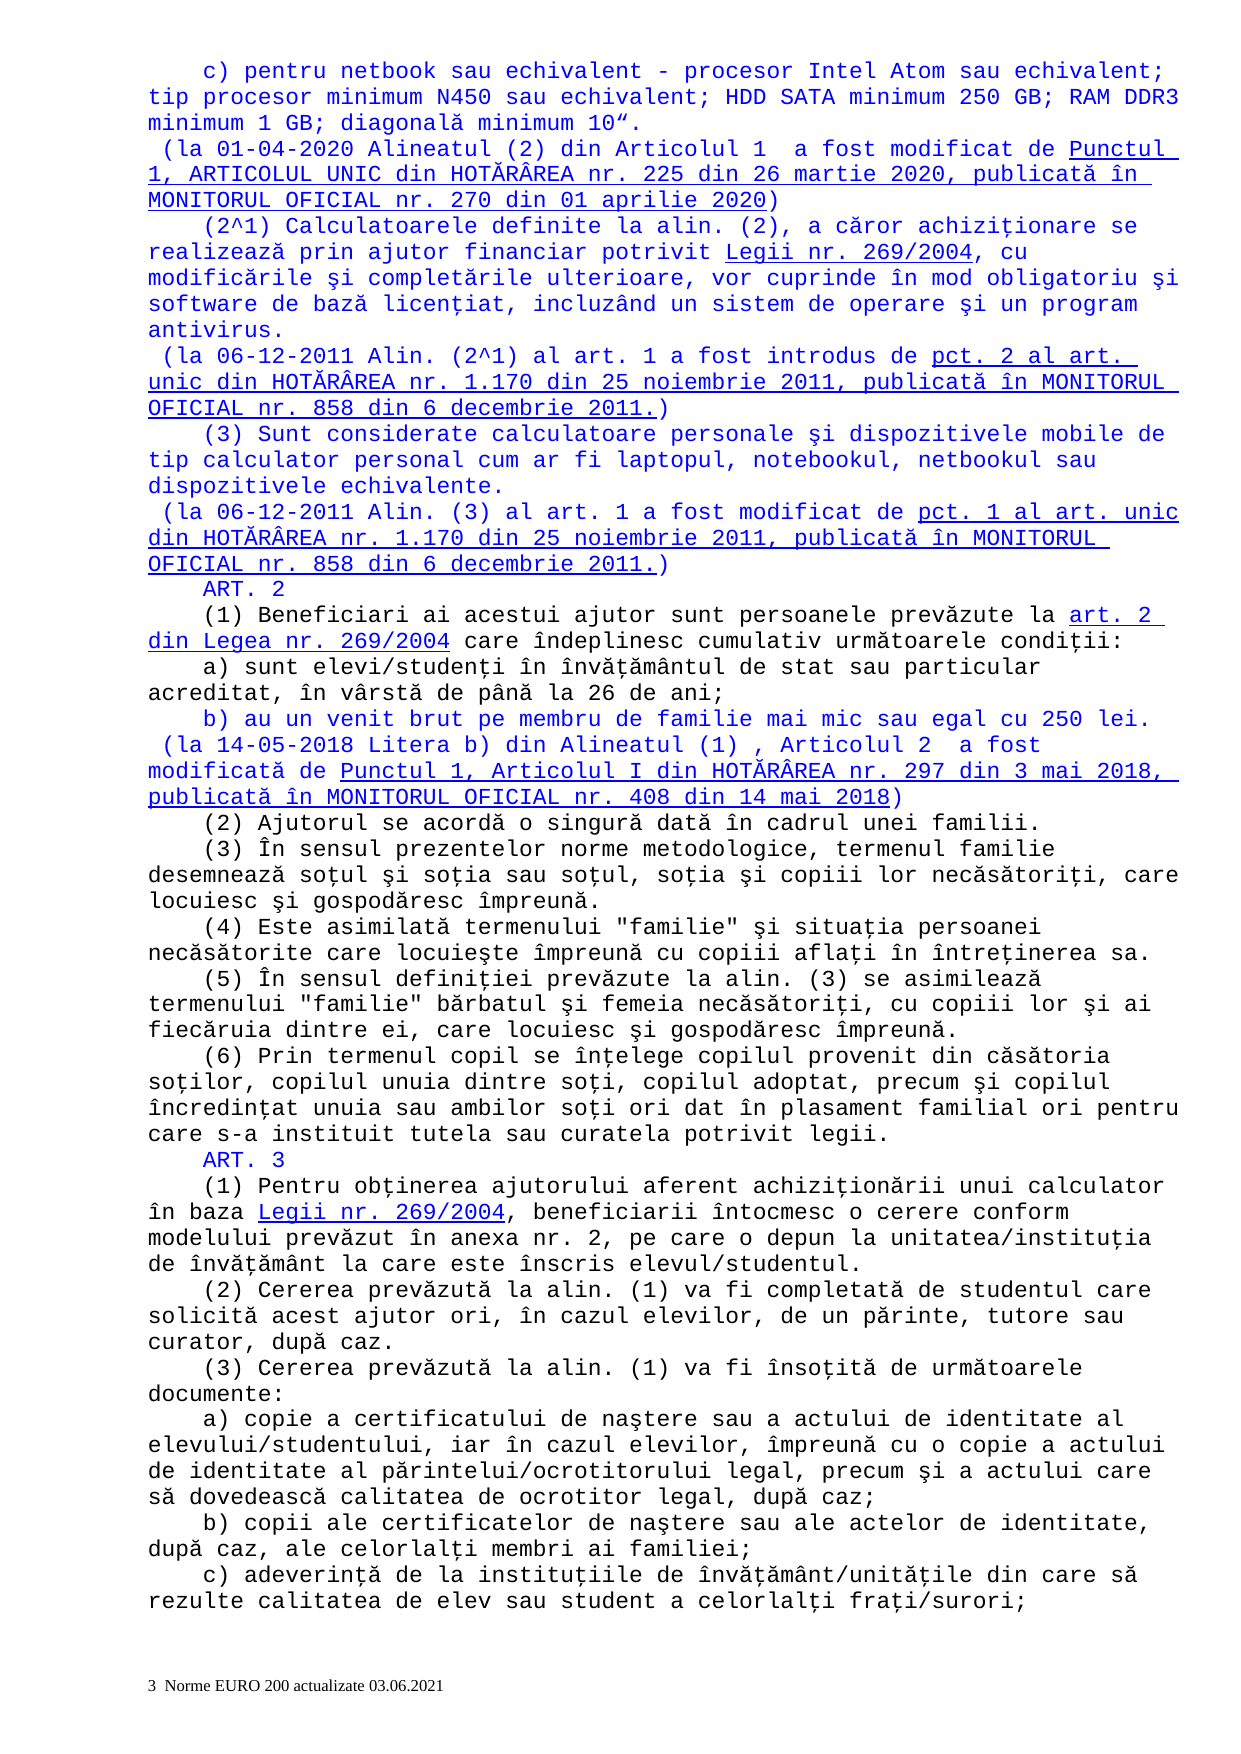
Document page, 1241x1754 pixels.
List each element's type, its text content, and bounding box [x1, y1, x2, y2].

text (la 01-04-2020 Alineatul (2) din Articolul 1 a fost modificat de <LLNK 12020 225 20 301 0126>Punctul 1, ARTICOLUL UNIC din HOTĂRÂREA nr. 225 din 26 martie 2020, publicată în MONITORUL OFICIAL nr. 270 din 01 aprilie 2020) [148, 137, 1181, 215]
text (1) Beneficiari ai acestui ajutor sunt persoanele prevăzute la <LLNK 12004 269 10 201 0 29>art. 2 din Legea nr. 269/2004 care îndeplinesc cumulativ următoarele condiţii: [148, 604, 1181, 656]
text (la 14-05-2018 Litera b) din Alineatul (1) , Articolul 2 a fost modificată de <LLNK 12018 297 20 301 0115>Punctul 1, Articolul I din HOTĂRÂREA nr. 297 din 3 mai 2018, publicată în MONITORUL OFICIAL nr. 408 din 14 mai 2018) [148, 733, 1181, 811]
text (3) În sensul prezentelor norme metodologice, termenul familie desemnează soţul şi soţia sau soţul, soţia şi copiii lor necăsătoriţi, care locuiesc şi gospodăresc împreună. [148, 837, 1181, 915]
text (5) În sensul definiţiei prevăzute la alin. (3) se asimilează termenului "familie" bărbatul şi femeia necăsătoriţi, cu copiii lor şi ai fiecăruia dintre ei, care locuiesc şi gospodăresc împreună. [148, 967, 1181, 1045]
text ART. 2 [148, 578, 1181, 604]
text c) adeverinţă de la instituţiile de învăţământ/unităţile din care să rezulte calitatea de elev sau student a celorlalţi fraţi/surori; [148, 1563, 1181, 1615]
text (2^1) Calculatoarele definite la alin. (2), a căror achiziţionare se realizează prin ajutor financiar potrivit <LLNK 12004 269 10 201 0 18>Legii nr. 269/2004, cu modificările şi completările ulterioare, vor cuprinde în mod obligatoriu şi software de bază licenţiat, incluzând un sistem de operare şi un program antivirus. [148, 215, 1181, 344]
text (4) Este asimilată termenului "familie" şi situaţia persoanei necăsătorite care locuieşte împreună cu copiii aflaţi în întreţinerea sa. [148, 915, 1181, 967]
text c) pentru netbook sau echivalent - procesor Intel Atom sau echivalent; tip procesor minimum N450 sau echivalent; HDD SATA minimum 250 GB; RAM DDR3 minimum 1 GB; diagonală minimum 10“. [148, 59, 1181, 137]
text b) au un venit brut pe membru de familie mai mic sau egal cu 250 lei. [148, 707, 1181, 733]
text (3) Sunt considerate calculatoare personale şi dispozitivele mobile de tip calculator personal cum ar fi laptopul, notebookul, netbookul sau dispozitivele echivalente. [148, 422, 1181, 500]
text (6) Prin termenul copil se înţelege copilul provenit din căsătoria soţilor, copilul unuia dintre soţi, copilul adoptat, precum şi copilul încredinţat unuia sau ambilor soţi ori dat în plasament familial ori pentru care s-a instituit tutela sau curatela potrivit legii. [148, 1045, 1181, 1148]
text (3) Cererea prevăzută la alin. (1) va fi însoţită de următoarele documente: [148, 1356, 1181, 1408]
text (la 06-12-2011 Alin. (3) al art. 1 a fost modificat de <LLNK 12011 1170 20 301 0127>pct. 1 al art. unic din HOTĂRÂREA nr. 1.170 din 25 noiembrie 2011, publicată în MONITORUL OFICIAL nr. 858 din 6 decembrie 2011.) [148, 500, 1181, 578]
text (la 06-12-2011 Alin. (2^1) al art. 1 a fost introdus de <LLNK 12011 1170 20 301 0127>pct. 2 al art. unic din HOTĂRÂREA nr. 1.170 din 25 noiembrie 2011, publicată în MONITORUL OFICIAL nr. 858 din 6 decembrie 2011.) [148, 344, 1181, 422]
text (1) Pentru obţinerea ajutorului aferent achiziţionării unui calculator în baza <LLNK 12004 269 10 201 0 18>Legii nr. 269/2004, beneficiarii întocmesc o cerere conform modelului prevăzut în anexa nr. 2, pe care o depun la unitatea/instituţia de învăţământ la care este înscris elevul/studentul. [148, 1174, 1181, 1278]
text a) copie a certificatului de naştere sau a actului de identitate al elevului/studentului, iar în cazul elevilor, împreună cu o copie a actului de identitate al părintelui/ocrotitorului legal, precum şi a actului care să dovedească calitatea de ocrotitor legal, după caz; [148, 1408, 1181, 1512]
text b) copii ale certificatelor de naştere sau ale actelor de identitate, după caz, ale celorlalţi membri ai familiei; [148, 1512, 1181, 1563]
text ART. 3 [148, 1148, 1181, 1174]
text a) sunt elevi/studenţi în învăţământul de stat sau particular acreditat, în vârstă de până la 26 de ani; [148, 656, 1181, 707]
text (2) Cererea prevăzută la alin. (1) va fi completată de studentul care solicită acest ajutor ori, în cazul elevilor, de un părinte, tutore sau curator, după caz. [148, 1278, 1181, 1356]
text (2) Ajutorul se acordă o singură dată în cadrul unei familii. [148, 811, 1181, 837]
